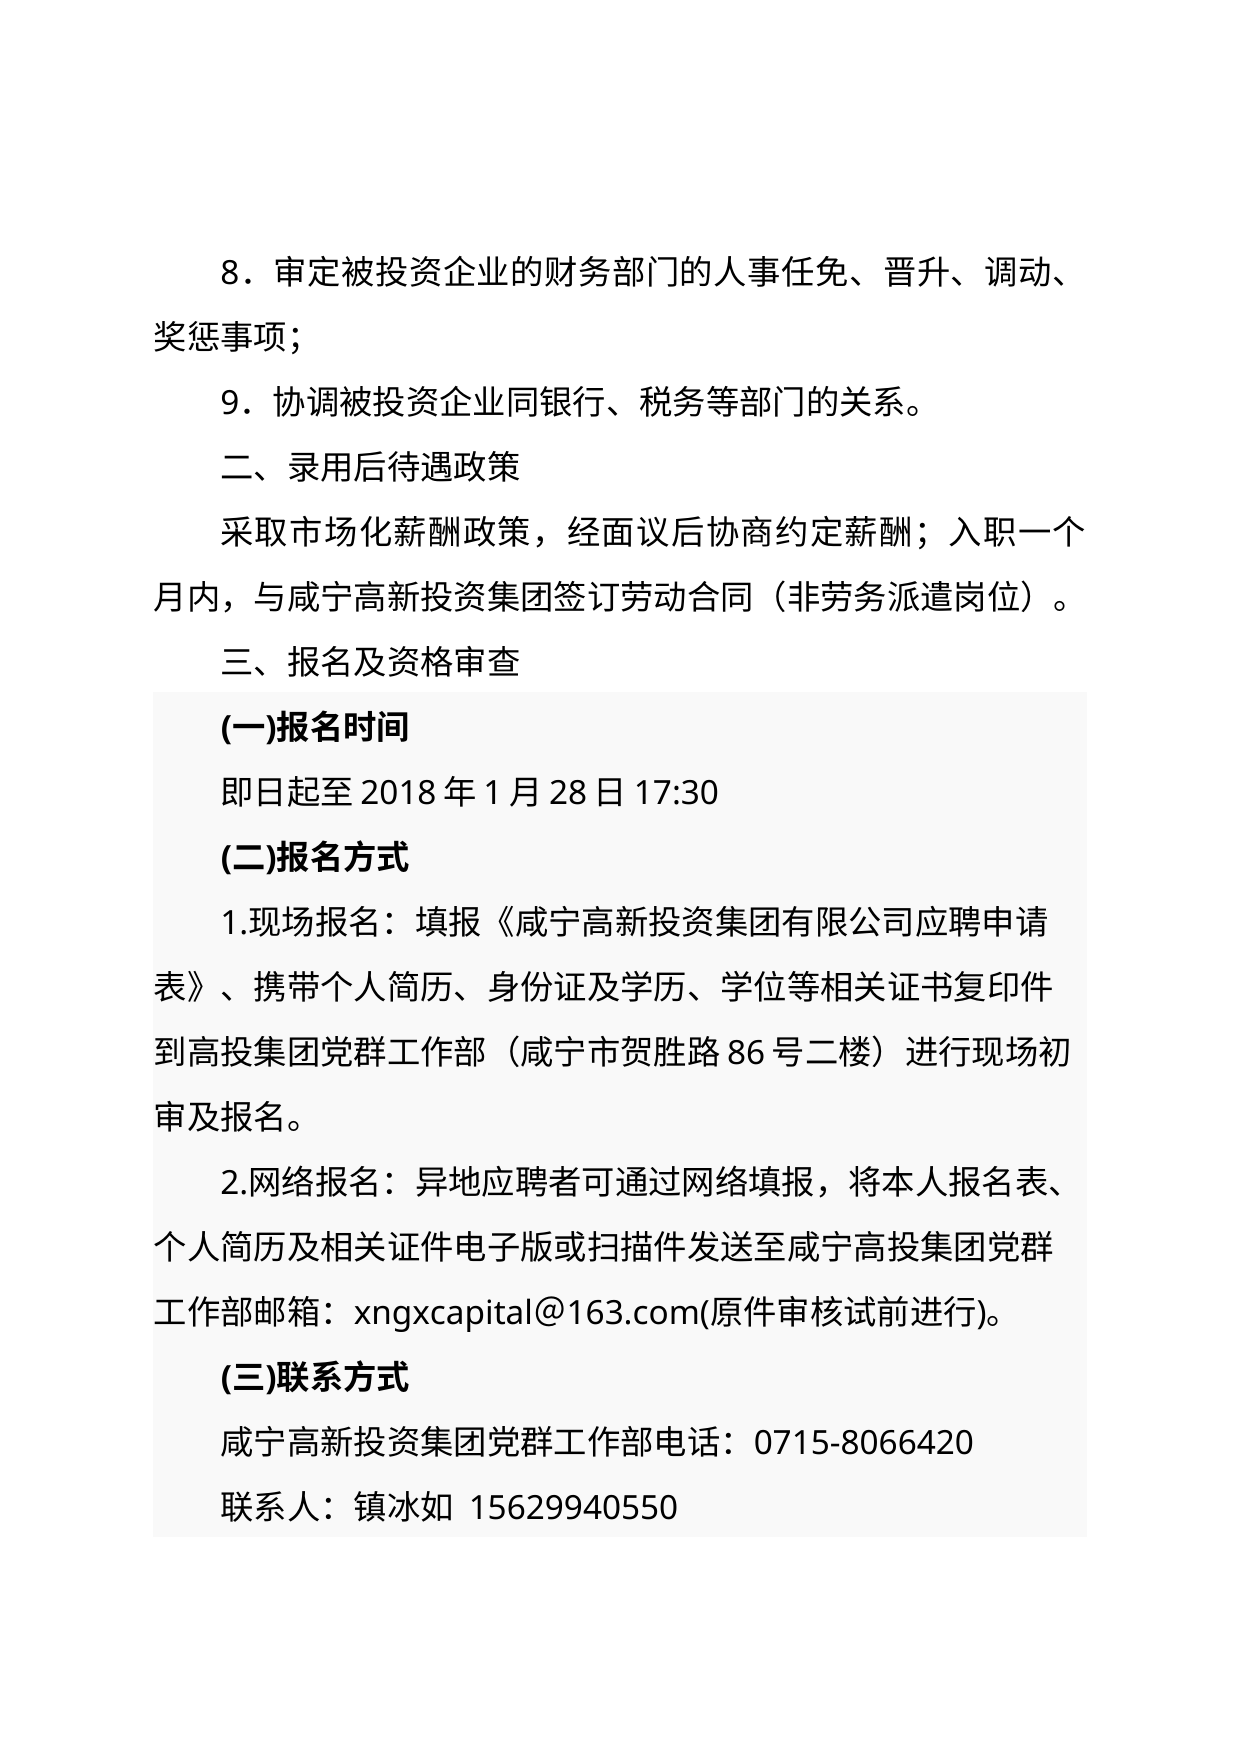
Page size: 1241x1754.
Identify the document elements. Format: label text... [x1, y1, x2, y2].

text (一)报名时间 [153, 692, 1087, 757]
text (三)联系方式 [153, 1342, 1087, 1407]
text 1.现场报名：填报《咸宁高新投资集团有限公司应聘申请表》、携带个人简历、身份证及学历、学位等相关证书复印件到高投集团党群工作部（咸宁市贺胜路86号二楼）进行现场初审及报名。 [153, 887, 1087, 1147]
text 咸宁高新投资集团党群工作部电话：0715-8066420 [153, 1407, 1087, 1472]
text 三、报名及资格审查 [220, 627, 1087, 692]
text 即日起至2018年1月28日17:30 [153, 757, 1087, 822]
text 2.网络报名：异地应聘者可通过网络填报，将本人报名表、个人简历及相关证件电子版或扫描件发送至咸宁高投集团党群工作部邮箱：xngxcapital＠163.com(原件审核试前进行)。 [153, 1147, 1087, 1342]
text 联系人：镇冰如 15629940550 [153, 1472, 1087, 1537]
text 8．审定被投资企业的财务部门的人事任免、晋升、调动、奖惩事项； [153, 237, 1087, 367]
text 二、录用后待遇政策 [220, 432, 1087, 497]
text (二)报名方式 [153, 822, 1087, 887]
text 采取市场化薪酬政策，经面议后协商约定薪酬；入职一个月内，与咸宁高新投资集团签订劳动合同（非劳务派遣岗位）。 [153, 497, 1087, 627]
text 9．协调被投资企业同银行、税务等部门的关系。 [153, 367, 1087, 432]
